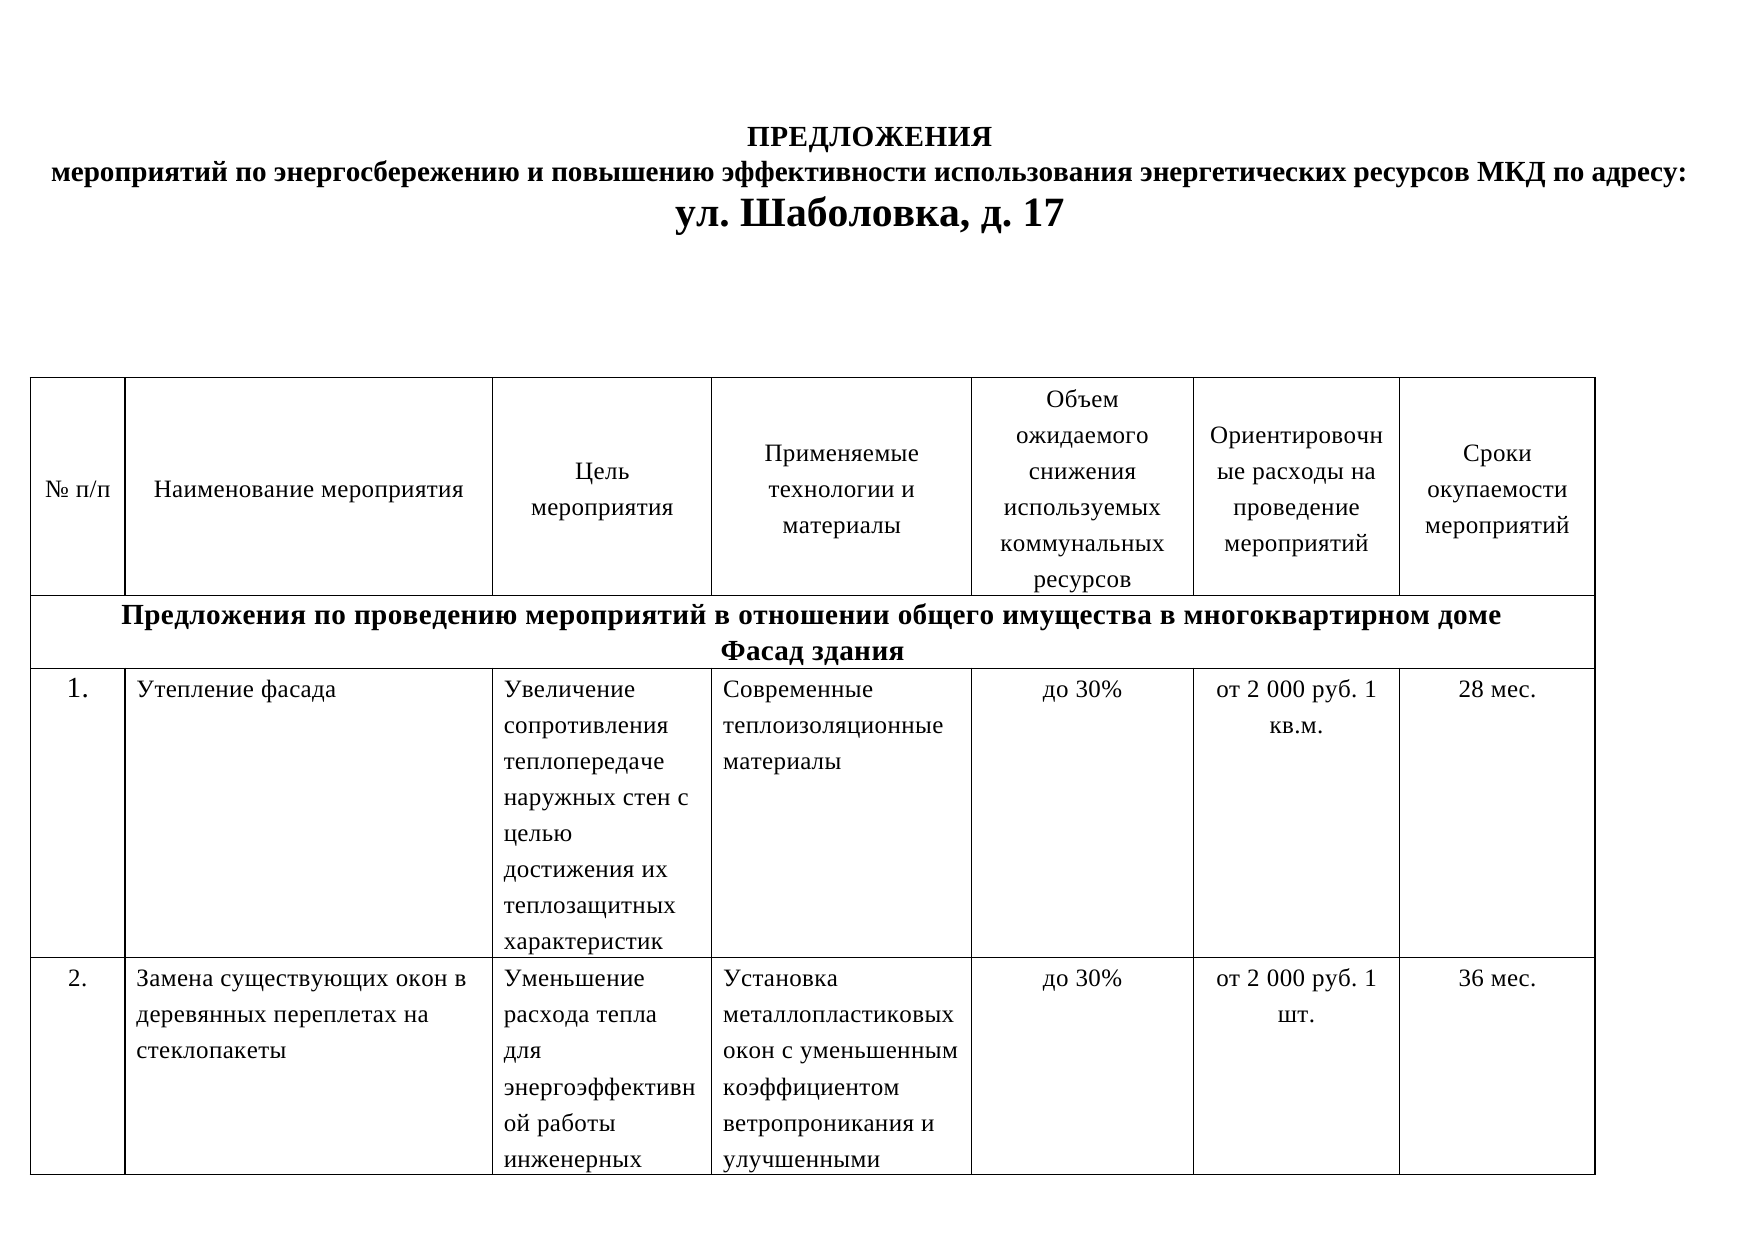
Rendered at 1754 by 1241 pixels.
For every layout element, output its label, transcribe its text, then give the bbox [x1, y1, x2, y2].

table_cell 28 мес. [1400, 669, 1594, 957]
table_cell Увеличение сопротивления теплопередаче наружных стен с целью достижения их теплозащитных характеристик [493, 669, 711, 957]
table_cell до 30% [972, 669, 1193, 957]
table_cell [126, 958, 492, 1174]
table_cell от 2 000 руб. 1 кв.м. [1194, 669, 1399, 957]
text мероприятий по энергосбережению и повышению эффективности использования энергетических ресурсов МКД по адресу: ул. Шаболовка, д. 17 [29, 154, 1709, 236]
table_header Цель мероприятия [493, 378, 711, 594]
table_cell до 30% [972, 958, 1193, 1174]
table_header Объем ожидаемого снижения используемых коммунальных ресурсов [972, 378, 1193, 594]
table_cell Утепление фасада [126, 669, 492, 957]
table_header № п/п [31, 378, 124, 594]
table_cell Современные теплоизоляционные материалы [712, 669, 971, 957]
text ПРЕДЛОЖЕНИЯ [29, 118, 1709, 154]
table_cell 36 мес. [1400, 958, 1594, 1174]
table_cell Предложения по проведению мероприятий в отношении общего имущества в многоквартирном доме Фасад здания [31, 596, 1594, 668]
table_header Ориентировочные расходы на проведение мероприятий [1194, 378, 1399, 594]
table_cell 2. [31, 958, 124, 1174]
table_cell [712, 958, 971, 1174]
table_header Сроки окупаемости мероприятий [1400, 378, 1594, 594]
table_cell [493, 958, 711, 1174]
table_cell 1. [31, 669, 124, 957]
table_header Применяемые технологии и материалы [712, 378, 971, 594]
table_header Наименование мероприятия [126, 378, 492, 594]
table_cell от 2 000 руб. 1 шт. [1194, 958, 1399, 1174]
